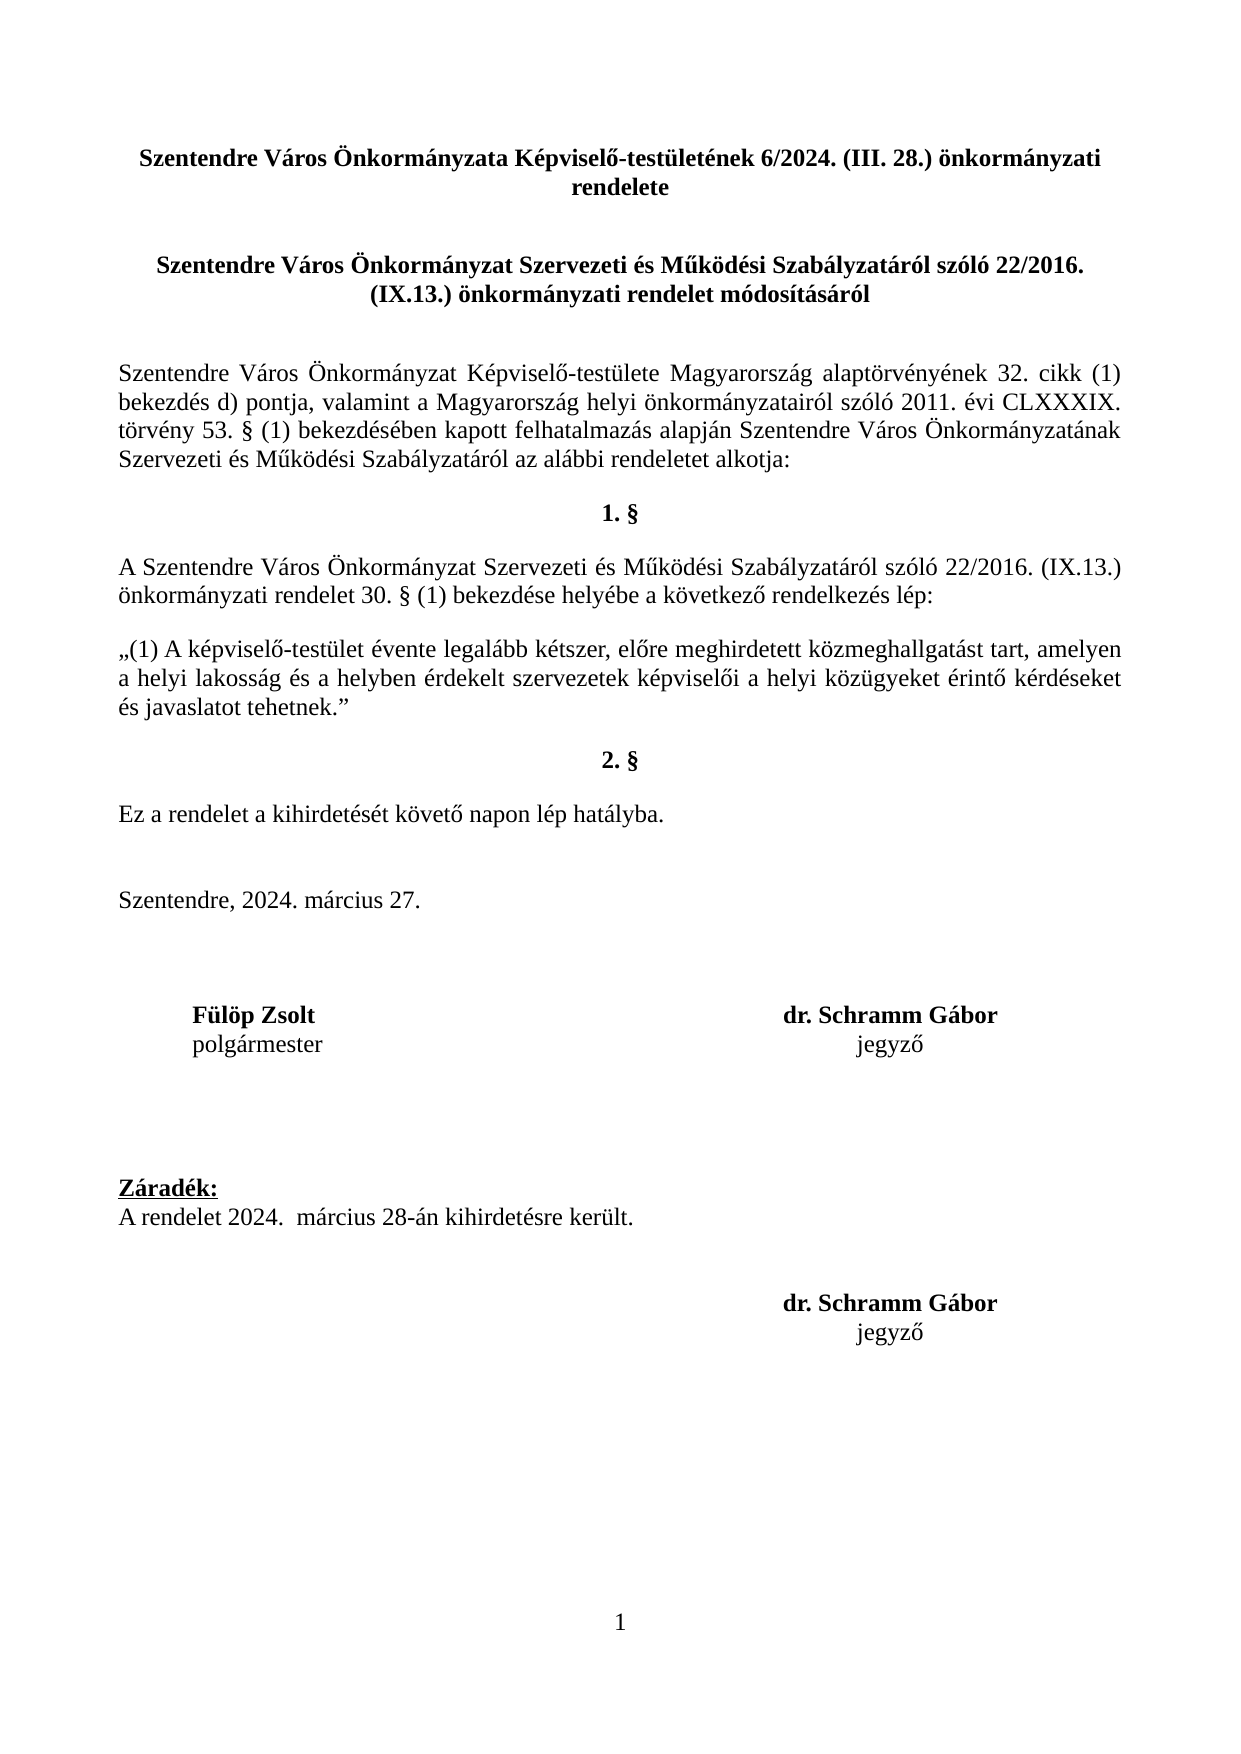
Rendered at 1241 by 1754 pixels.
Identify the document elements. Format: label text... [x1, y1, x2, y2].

text dr. Schramm Gábor [709, 1288, 1122, 1317]
text jegyző [783, 1317, 1122, 1346]
text A Szentendre Város Önkormányzat Szervezeti és Működési Szabályzatáról szóló 22/2016. (IX.13.) önkormányzati rendelet 30. § (1) bekezdése helyébe a következő rendelkezés lép: [118, 552, 1122, 609]
text Szentendre Város Önkormányzata Képviselő-testületének 6/2024. (III. 28.) önkormányzati rendelete [118, 143, 1122, 201]
text Fülöp Zsolt dr. Schramm Gábor [118, 1001, 1122, 1029]
text Ez a rendelet a kihirdetését követő napon lép hatályba. [118, 799, 1122, 828]
text 2. § [118, 746, 1122, 774]
text polgármester jegyző [118, 1029, 1122, 1058]
text 1. § [118, 498, 1122, 527]
text Szentendre Város Önkormányzat Szervezeti és Működési Szabályzatáról szóló 22/2016. (IX.13.) önkormányzati rendelet módosításáról [118, 251, 1122, 308]
text Szentendre, 2024. március 27. [118, 886, 1122, 914]
text Záradék: [118, 1173, 1122, 1202]
text „(1) A képviselő-testület évente legalább kétszer, előre meghirdetett közmeghallgatást tart, amelyen a helyi lakosság és a helyben érdekelt szervezetek képviselői a helyi közügyeket érintő kérdéseket és javaslatot tehetnek.” [118, 634, 1122, 721]
text Szentendre Város Önkormányzat Képviselő-testülete Magyarország alaptörvényének 32. cikk (1) bekezdés d) pontja, valamint a Magyarország helyi önkormányzatairól szóló 2011. évi CLXXXIX. törvény 53. § (1) bekezdésében kapott felhatalmazás alapján Szentendre Város Önkormányzatának Szervezeti és Működési Szabályzatáról az alábbi rendeletet alkotja: [118, 358, 1122, 473]
text A rendelet 2024. március 28-án kihirdetésre került. [118, 1202, 1122, 1231]
